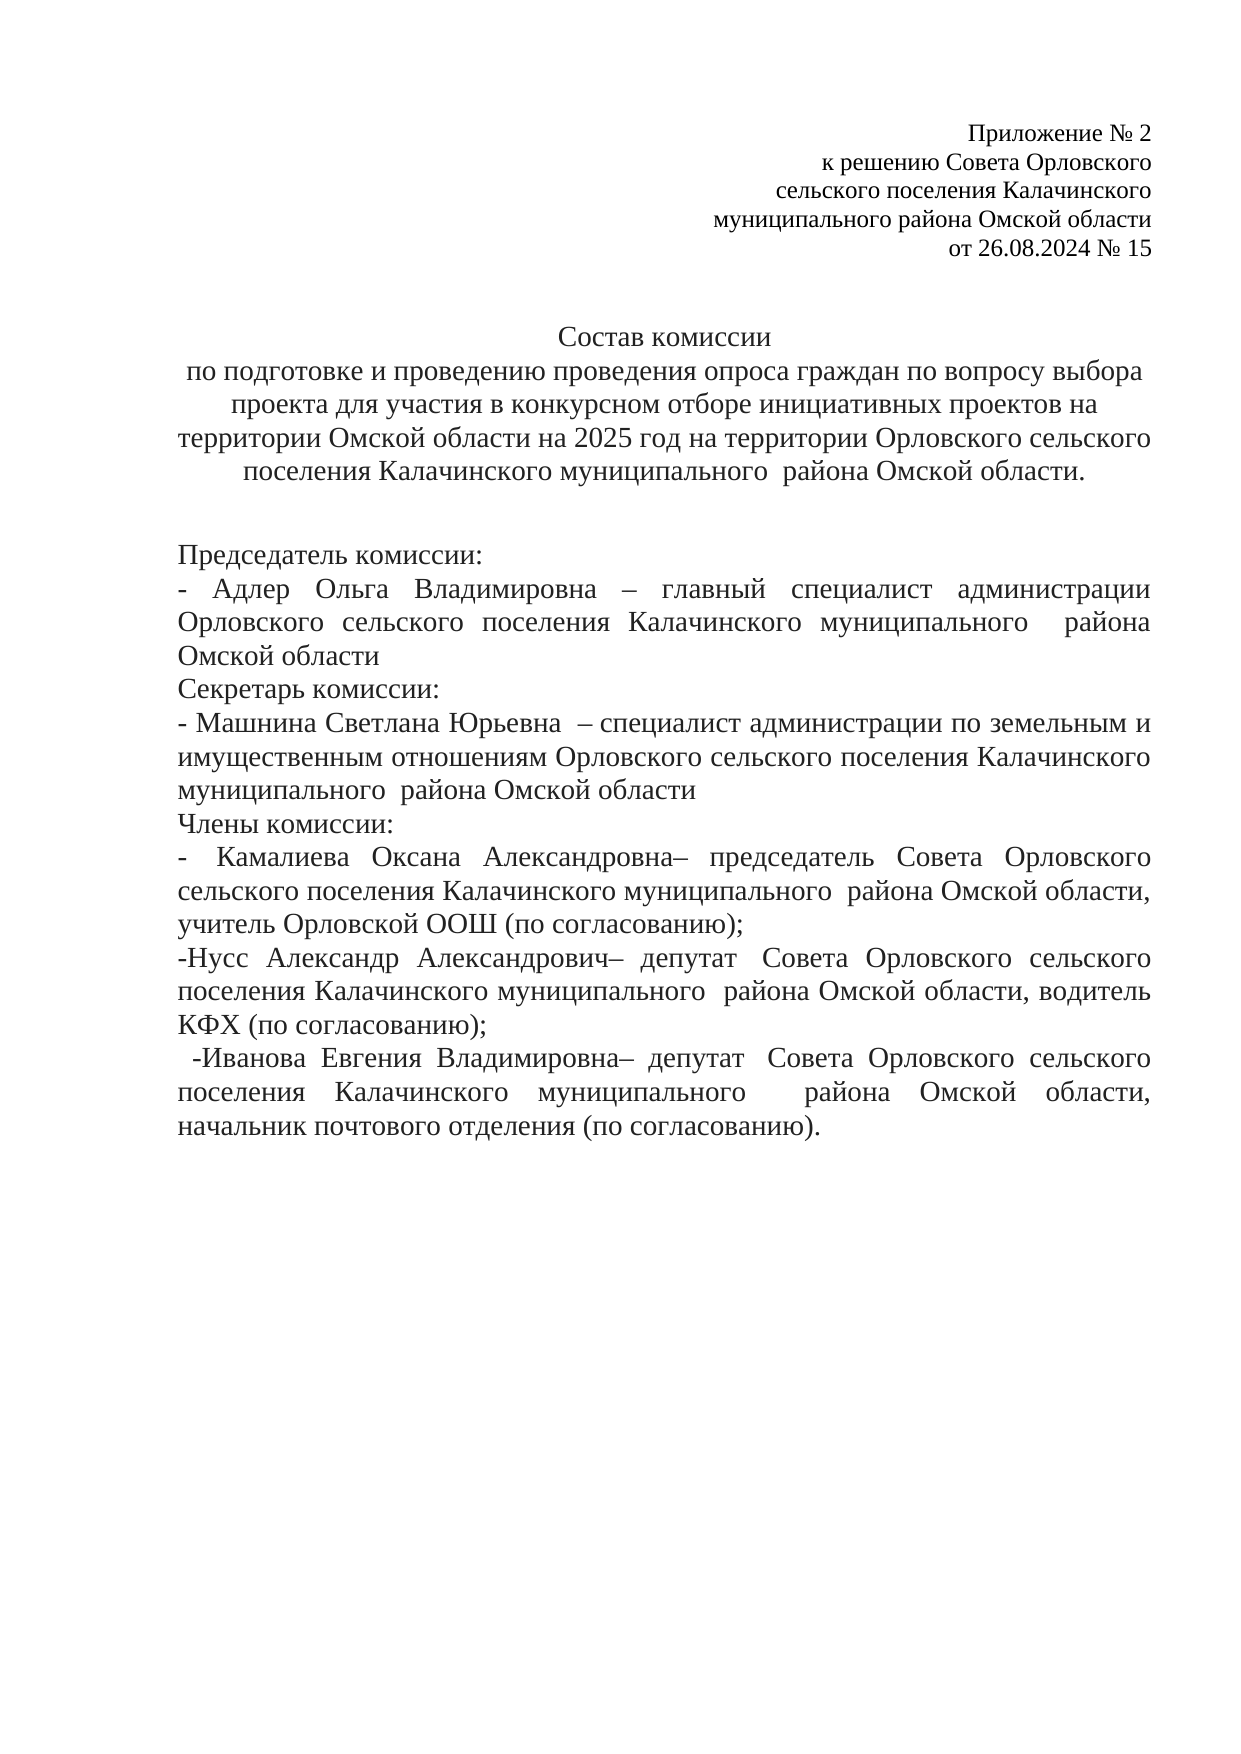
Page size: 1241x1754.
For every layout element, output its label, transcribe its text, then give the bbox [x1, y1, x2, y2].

text -Нусс Александр Александрович– депутат Совета Орловского сельского поселения Калачинского муниципального района Омской области, водитель КФХ (по согласованию); [177, 940, 1152, 1041]
text от 26.08.2024 № 15 [177, 233, 1152, 262]
text Члены комиссии: [177, 806, 1152, 839]
text Состав комиссии [177, 319, 1152, 353]
text -Иванова Евгения Владимировна– депутат Совета Орловского сельского поселения Калачинского муниципального района Омской области, начальник почтового отделения (по согласованию). [177, 1041, 1152, 1141]
text Приложение № 2 [177, 118, 1152, 147]
text - Адлер Ольга Владимировна – главный специалист администрации Орловского сельского поселения Калачинского муниципального района Омской области [177, 571, 1152, 672]
text Председатель комиссии: [177, 537, 1152, 571]
text - Камалиева Оксана Александровна– председатель Совета Орловского сельского поселения Калачинского муниципального района Омской области, учитель Орловской ООШ (по согласованию); [177, 839, 1152, 940]
text сельского поселения Калачинского [177, 176, 1152, 204]
text муниципального района Омской области [177, 204, 1152, 233]
text Секретарь комиссии: [177, 672, 1152, 705]
text по подготовке и проведению проведения опроса граждан по вопросу выбора проекта для участия в конкурсном отборе инициативных проектов на территории Омской области на 2025 год на территории Орловского сельского поселения Калачинского муниципального района Омской области. [177, 353, 1152, 487]
text к решению Совета Орловского [177, 147, 1152, 176]
text - Машнина Светлана Юрьевна – специалист администрации по земельным и имущественным отношениям Орловского сельского поселения Калачинского муниципального района Омской области [177, 705, 1152, 806]
